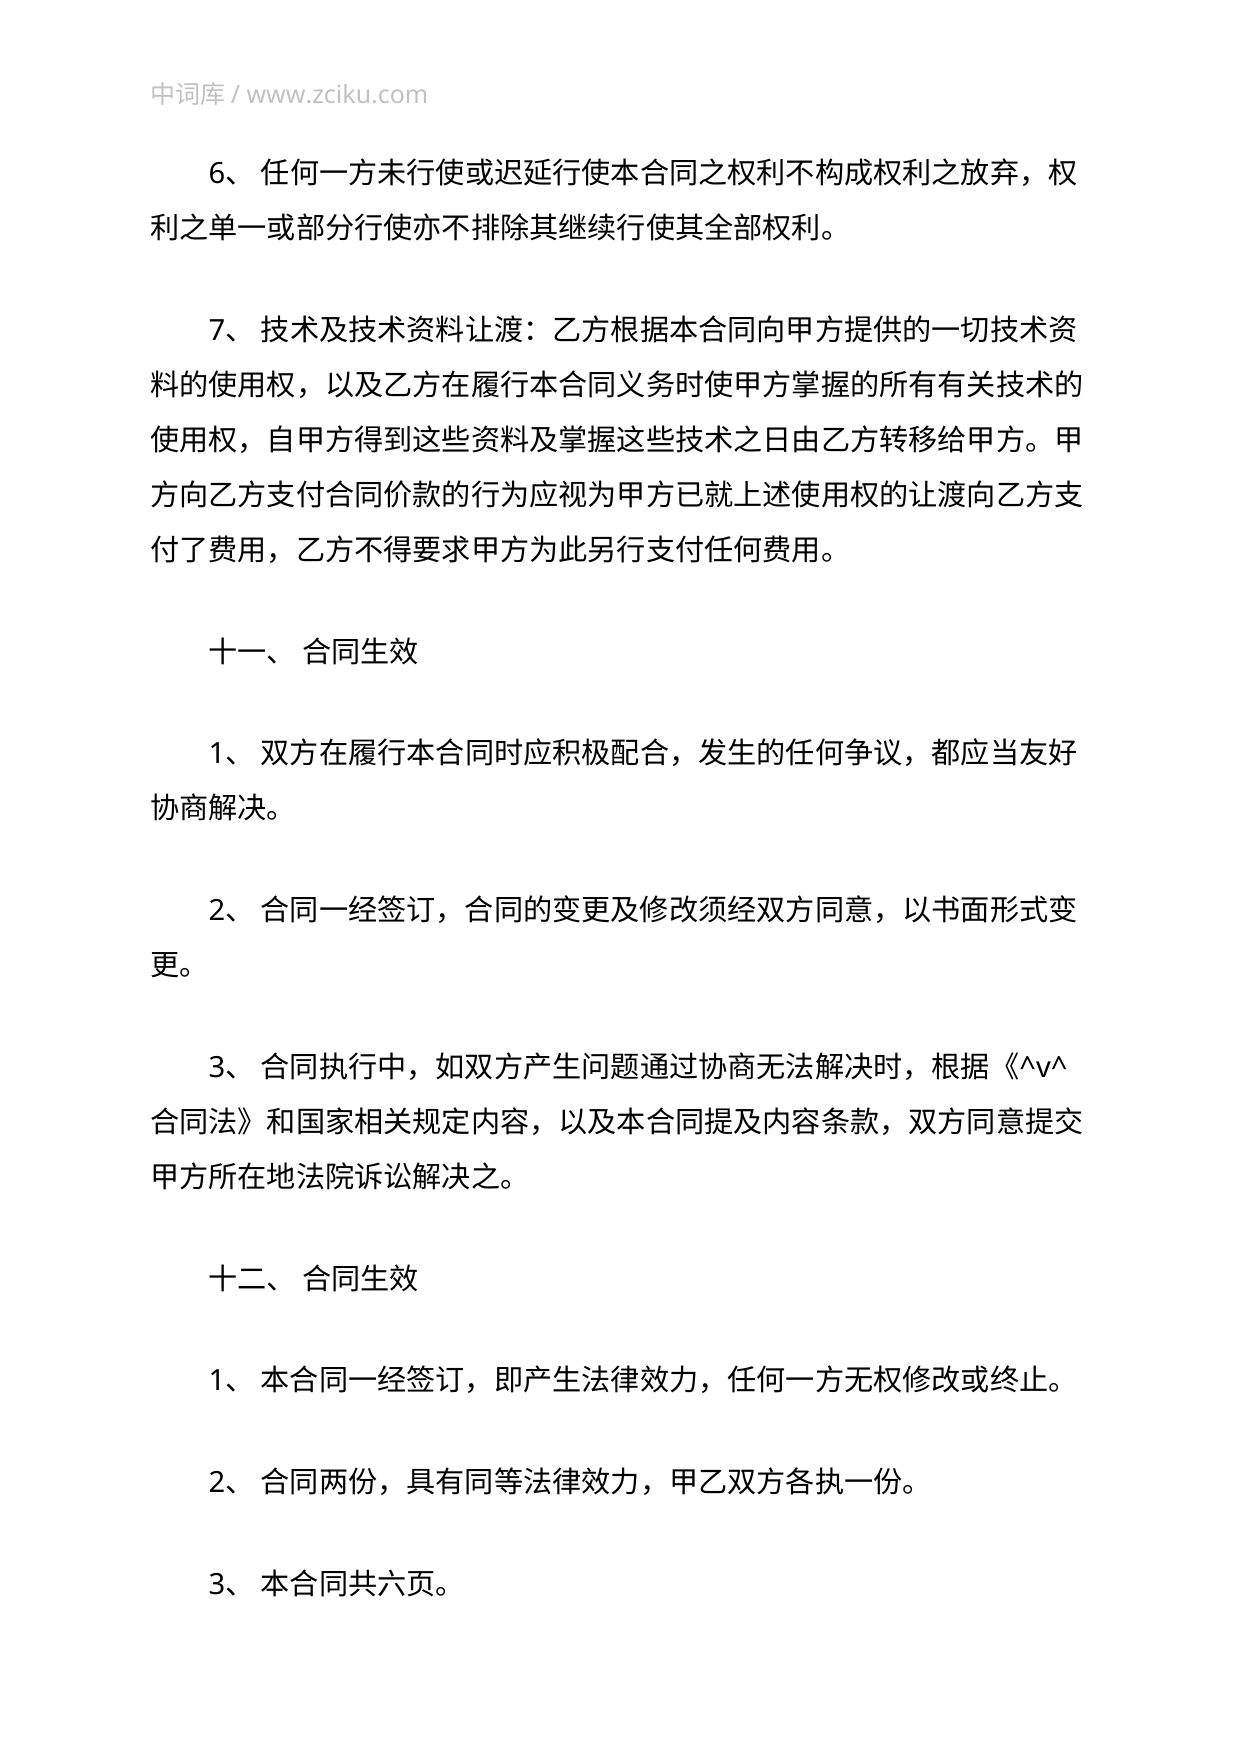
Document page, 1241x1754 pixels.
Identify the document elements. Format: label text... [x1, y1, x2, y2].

text 2、 合同两份，具有同等法律效力，甲乙双方各执一份。 [150, 1459, 1090, 1501]
text 2、 合同一经签订，合同的变更及修改须经双方同意，以书面形式变更。 [150, 887, 1090, 984]
text 1、 本合同一经签订，即产生法律效力，任何一方无权修改或终止。 [150, 1357, 1090, 1399]
text 3、 合同执行中，如双方产生问题通过协商无法解决时，根据《^v^合同法》和国家相关规定内容，以及本合同提及内容条款，双方同意提交甲方所在地法院诉讼解决之。 [150, 1043, 1090, 1196]
text 7、 技术及技术资料让渡：乙方根据本合同向甲方提供的一切技术资料的使用权，以及乙方在履行本合同义务时使甲方掌握的所有有关技术的使用权，自甲方得到这些资料及掌握这些技术之日由乙方转移给甲方。甲方向乙方支付合同价款的行为应视为甲方已就上述使用权的让渡向乙方支付了费用，乙方不得要求甲方为此另行支付任何费用。 [150, 307, 1090, 569]
text 十二、 合同生效 [150, 1255, 1090, 1297]
text 1、 双方在履行本合同时应积极配合，发生的任何争议，都应当友好协商解决。 [150, 730, 1090, 827]
text 6、 任何一方未行使或迟延行使本合同之权利不构成权利之放弃，权利之单一或部分行使亦不排除其继续行使其全部权利。 [150, 150, 1090, 247]
text 3、 本合同共六页。 [150, 1561, 1090, 1603]
text 十一、 合同生效 [150, 628, 1090, 671]
